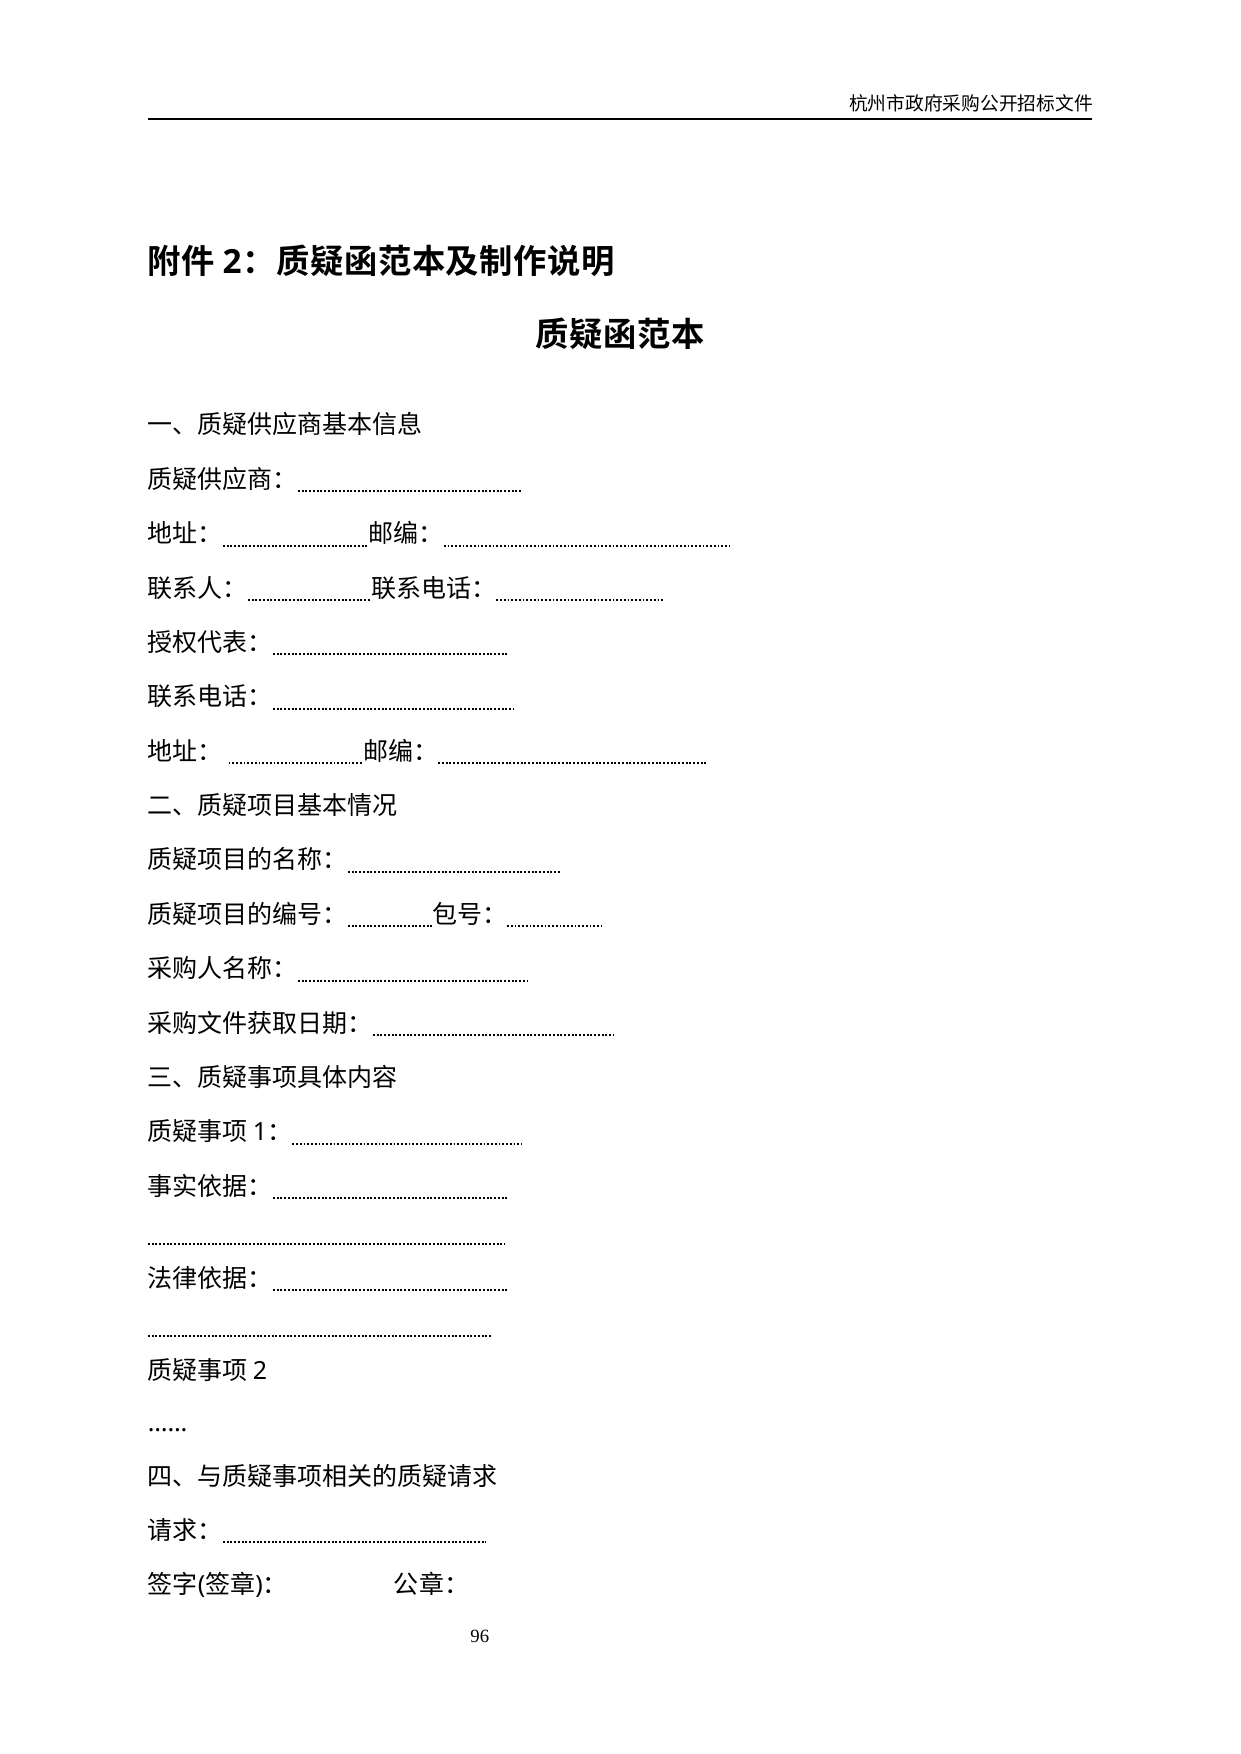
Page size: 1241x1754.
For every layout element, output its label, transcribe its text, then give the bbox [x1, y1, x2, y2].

text 签字(签章)： 公章： [148, 1565, 1092, 1601]
text 质疑项目的名称： [148, 840, 1092, 876]
text 附件2：质疑函范本及制作说明 [148, 235, 1092, 283]
text 事实依据： [148, 1166, 1092, 1202]
text 联系电话： [148, 677, 1092, 713]
text 授权代表： [148, 622, 1092, 659]
text 联系人： 联系电话： [148, 568, 1092, 604]
text 采购人名称： [148, 949, 1092, 985]
text 质疑事项1： [148, 1112, 1092, 1148]
text 地址： 邮编： [148, 514, 1092, 550]
text 三、质疑事项具体内容 [148, 1057, 1092, 1094]
text 请求： [148, 1510, 1092, 1547]
text 质疑项目的编号： 包号： [148, 894, 1092, 931]
text 质疑供应商： [148, 459, 1092, 496]
text 二、质疑项目基本情况 [148, 786, 1092, 822]
text 一、质疑供应商基本信息 [148, 405, 1092, 441]
text 质疑事项2 [148, 1351, 1092, 1387]
text …… [148, 1405, 1092, 1439]
text 法律依据： [148, 1258, 1092, 1294]
text 四、与质疑事项相关的质疑请求 [148, 1456, 1092, 1492]
text 地址： 邮编： [148, 731, 1092, 767]
text 质疑函范本 [148, 308, 1092, 356]
text 采购文件获取日期： [148, 1003, 1092, 1039]
